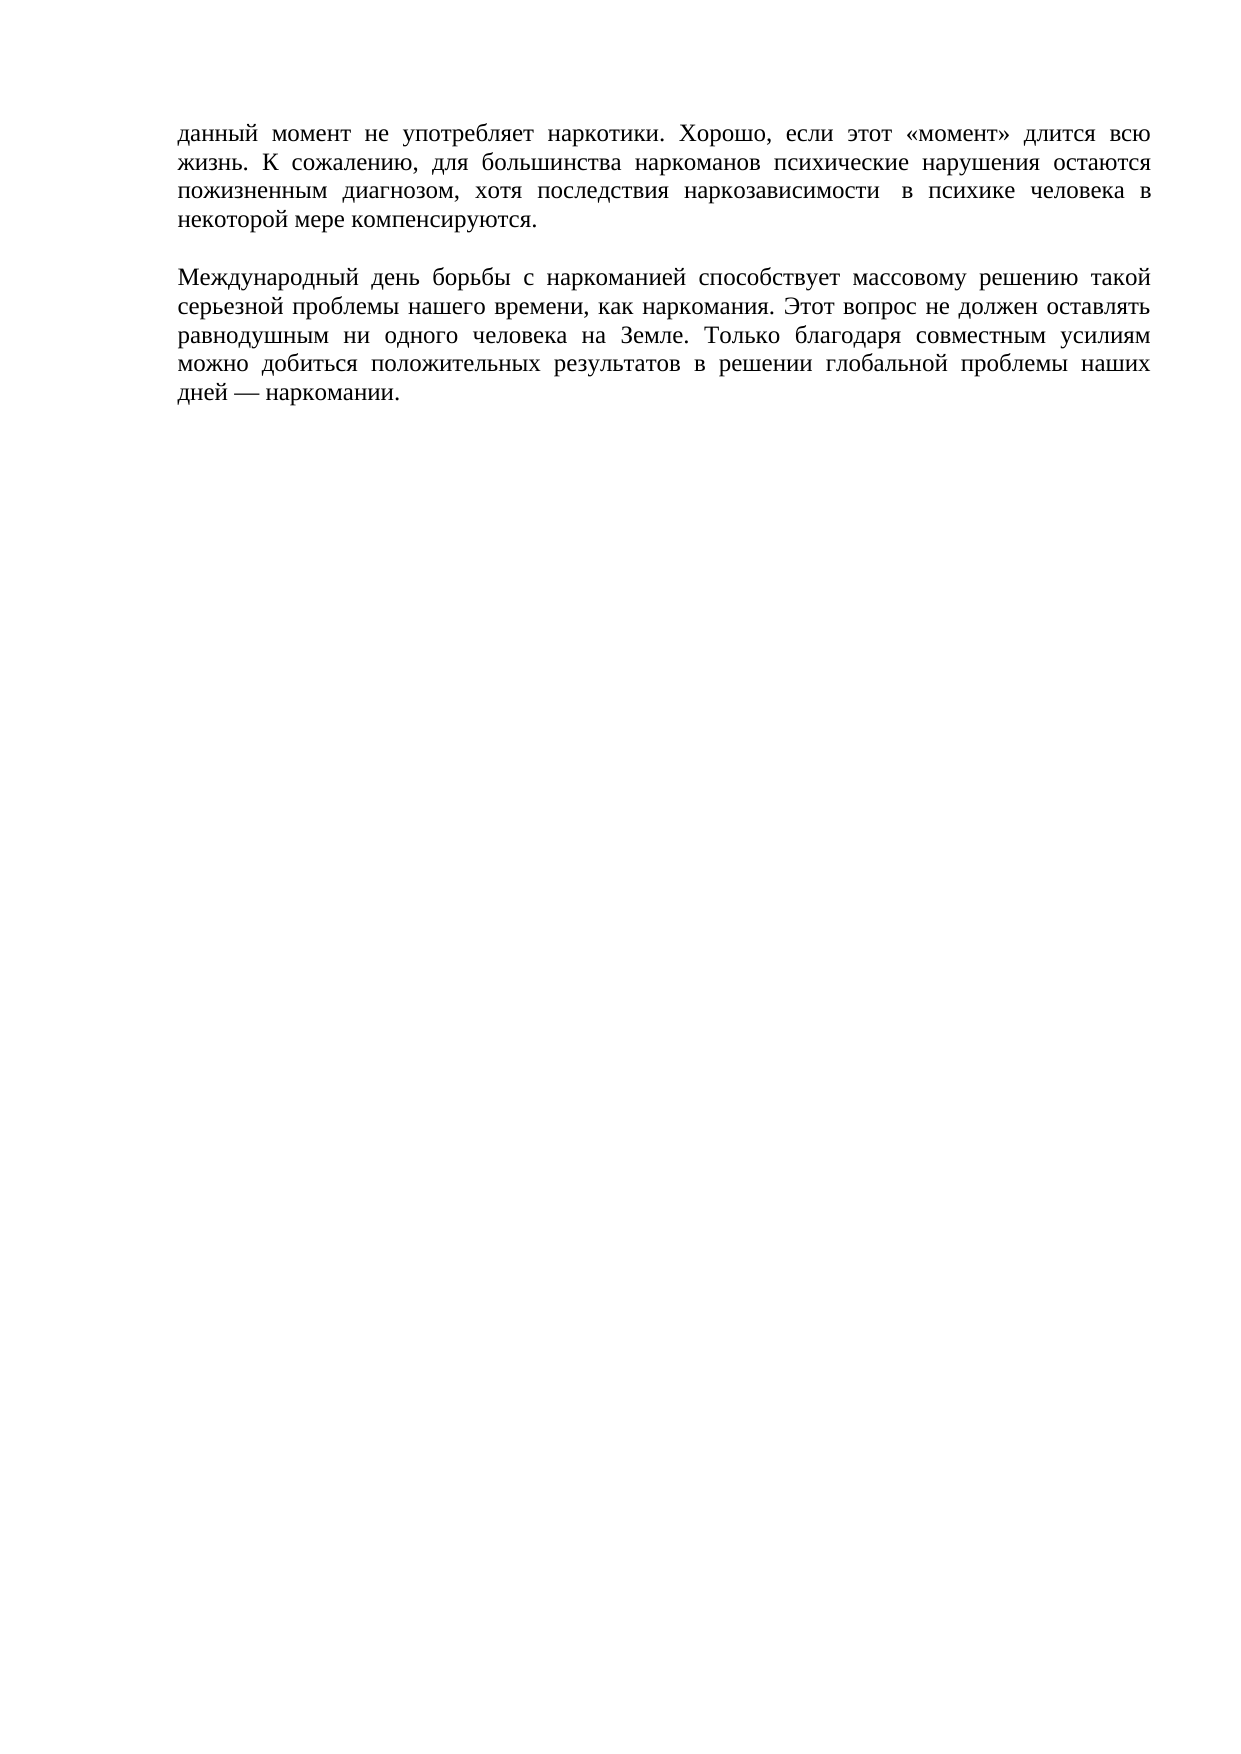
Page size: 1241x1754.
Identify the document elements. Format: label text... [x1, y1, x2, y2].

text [177, 118, 1152, 233]
text Международный день борьбы с наркоманией способствует массовому решению такой серьезной проблемы нашего времени, как наркомания. Этот вопрос не должен оставлять равнодушным ни одного человека на Земле. Только благодаря совместным усилиям можно добиться положительных результатов в решении глобальной проблемы наших дней — наркомании. [177, 262, 1152, 406]
